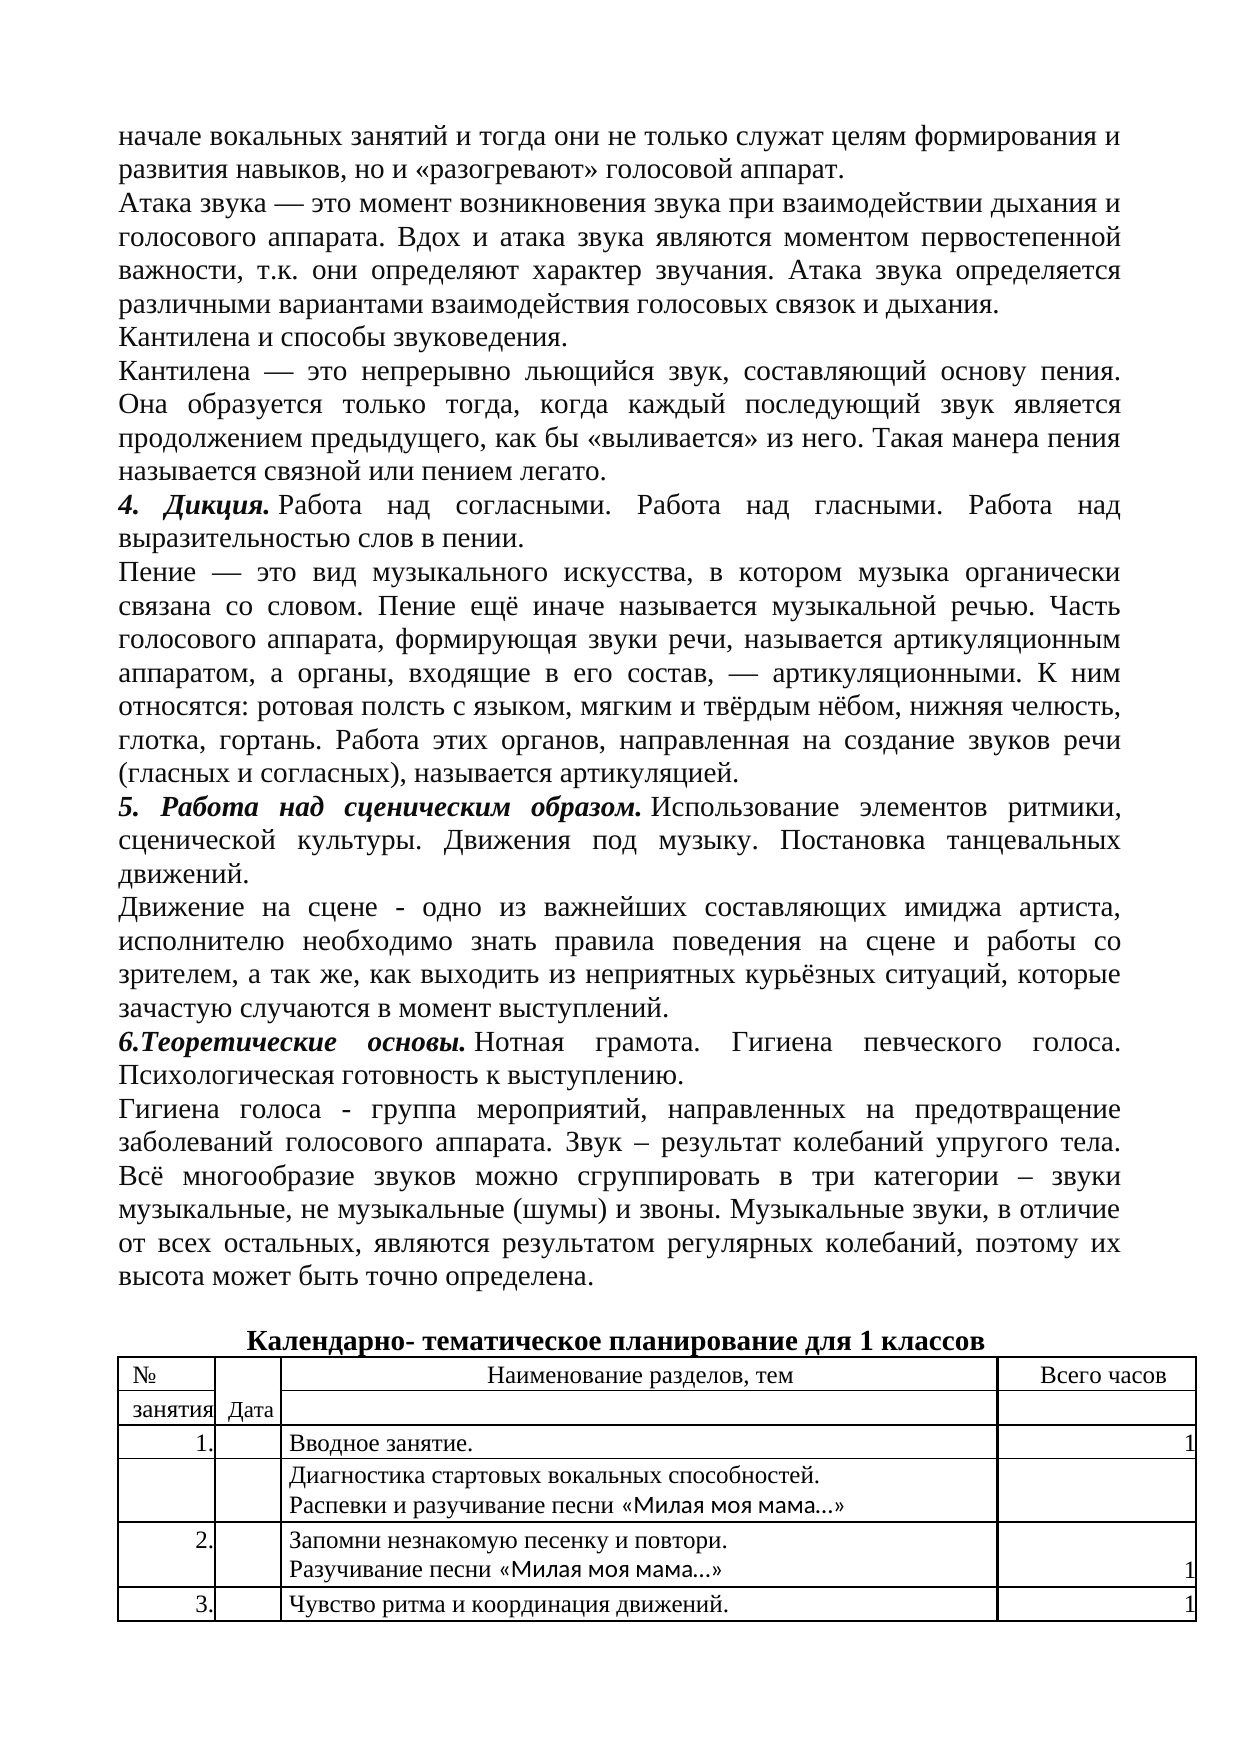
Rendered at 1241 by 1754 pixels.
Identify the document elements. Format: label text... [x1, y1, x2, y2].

text 6.Теоретические основы. Нотная грамота. Гигиена певческого голоса. Психологическая готовность к выступлению. [118, 1024, 1122, 1091]
table_cell 3. [119, 1588, 214, 1619]
table_cell [216, 1459, 280, 1521]
table_cell Диагностика стартовых вокальных способностей. Распевки и разучивание песни «Милая моя мама…» [282, 1459, 996, 1521]
table_cell 1 [999, 1426, 1195, 1458]
table_cell [999, 1459, 1195, 1521]
table_cell [216, 1426, 280, 1458]
table_cell [282, 1391, 996, 1424]
table_header № [119, 1358, 214, 1390]
text Кантилена и способы звуковедения. [118, 319, 1122, 353]
table_cell 1. [119, 1426, 214, 1458]
table_cell Запомни незнакомую песенку и повтори. Разучивание песни «Милая моя мама…» [282, 1523, 996, 1586]
table_cell 1 [999, 1588, 1195, 1619]
text 5. Работа над сценическим образом. Использование элементов ритмики, сценической культуры. Движения под музыку. Постановка танцевальных движений. [118, 789, 1122, 889]
text Движение на сцене - одно из важнейших составляющих имиджа артиста, исполнителю необходимо знать правила поведения на сцене и работы со зрителем, а так же, как выходить из неприятных курьёзных ситуаций, которые зачастую случаются в момент выступлений. [118, 889, 1122, 1024]
table_cell 1 [999, 1523, 1195, 1586]
text Кантилена — это непрерывно льющийся звук, составляющий основу пения. Она образуется только тогда, когда каждый последующий звук является продолжением предыдущего, как бы «выливается» из него. Такая манера пения называется связной или пением легато. [118, 353, 1122, 487]
table_cell занятия [119, 1391, 214, 1424]
table_header Дата [216, 1358, 280, 1424]
table_header Наименование разделов, тем [282, 1358, 996, 1390]
table_cell Вводное занятие. [282, 1426, 996, 1458]
text Гигиена голоса - группа мероприятий, направленных на предотвращение заболеваний голосового аппарата. Звук – результат колебаний упругого тела. Всё многообразие звуков можно сгруппировать в три категории – звуки музыкальные, не музыкальные (шумы) и звоны. Музыкальные звуки, в отличие от всех остальных, являются результатом регулярных колебаний, поэтому их высота может быть точно определена. [118, 1091, 1122, 1292]
table_cell [119, 1459, 214, 1521]
text Атака звука — это момент возникновения звука при взаимодействии дыхания и голосового аппарата. Вдох и атака звука являются моментом первостепенной важности, т.к. они определяют характер звучания. Атака звука определяется различными вариантами взаимодействия голосовых связок и дыхания. [118, 185, 1122, 319]
table_cell [999, 1391, 1195, 1424]
table_cell [216, 1523, 280, 1586]
table_header Всего часов [999, 1358, 1195, 1390]
table_cell 2. [119, 1523, 214, 1586]
text Пение — это вид музыкального искусства, в котором музыка органически связана со словом. Пение ещё иначе называется музыкальной речью. Часть голосового аппарата, формирующая звуки речи, называется артикуляционным аппаратом, а органы, входящие в его состав, — артикуляционными. К ним относятся: ротовая полсть с языком, мягким и твёрдым нёбом, нижняя челюсть, глотка, гортань. Работа этих органов, направленная на создание звуков речи (гласных и согласных), называется артикуляцией. [118, 554, 1122, 789]
table_cell [216, 1588, 280, 1619]
text 4. Дикция. Работа над согласными. Работа над гласными. Работа над выразительностью слов в пении. [118, 487, 1122, 554]
text Календарно- тематическое планирование для 1 классов [118, 1323, 1114, 1356]
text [118, 118, 1122, 185]
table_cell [282, 1588, 996, 1619]
